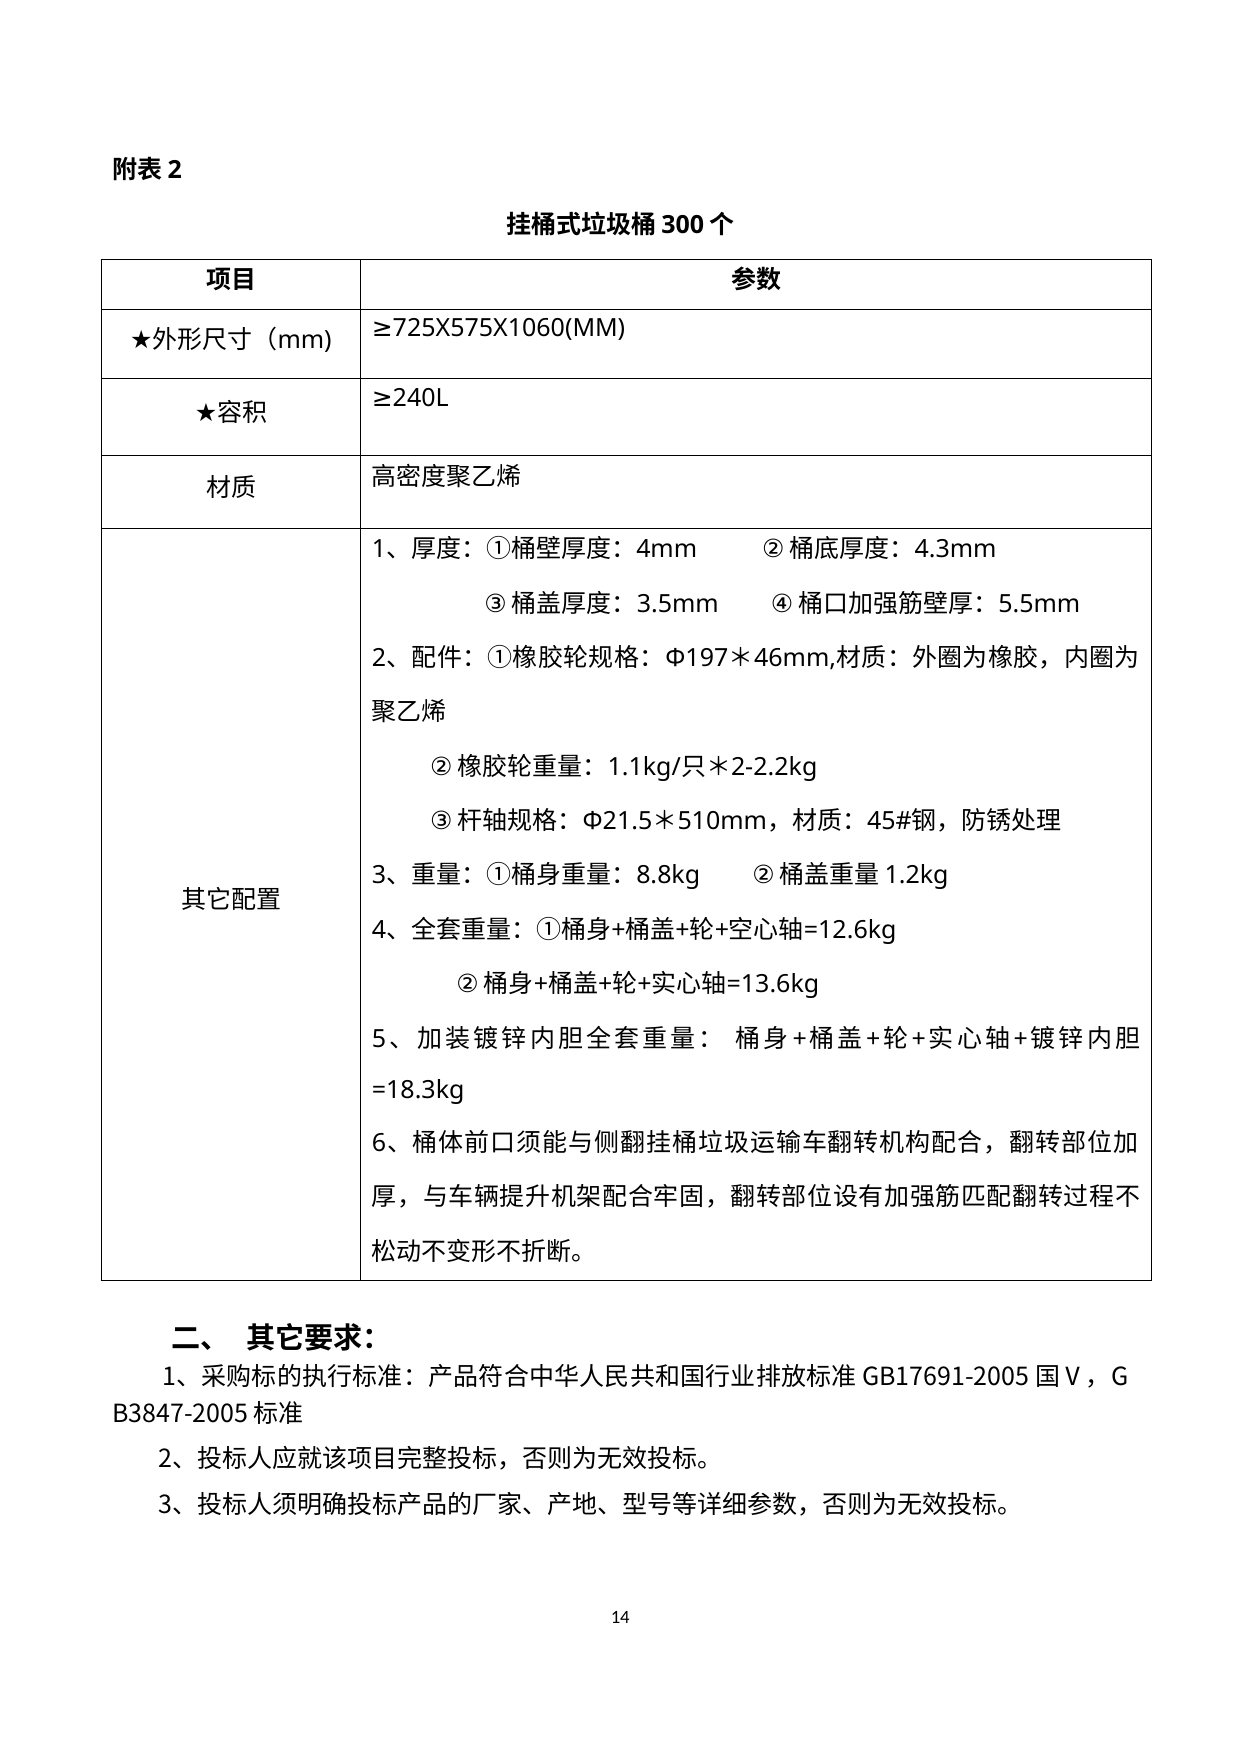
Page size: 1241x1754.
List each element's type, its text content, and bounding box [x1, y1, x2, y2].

table_cell 材质 [102, 456, 360, 528]
table_cell ★容积 [102, 379, 360, 455]
text 3、投标人须明确投标产品的厂家、产地、型号等详细参数，否则为无效投标。 [112, 1475, 1128, 1521]
table_header 项目 [102, 260, 360, 308]
text 1、采购标的执行标准：产品符合中华人民共和国行业排放标准GB17691-2005 国Ⅴ，GB3847-2005标准 [112, 1357, 1128, 1429]
text 2、投标人应就该项目完整投标，否则为无效投标。 [112, 1429, 1128, 1475]
table_cell 其它配置 [102, 529, 360, 1280]
text 附表2 [112, 150, 1128, 186]
table_cell ≥725X575X1060(MM) [361, 310, 1151, 378]
table_cell ★外形尺寸（mm) [102, 310, 360, 378]
table_cell 高密度聚乙烯 [361, 456, 1151, 528]
list 其它要求： [171, 1314, 1128, 1357]
table_cell 1、厚度：①桶壁厚度：4mm ②桶底厚度：4.3mm ③桶盖厚度：3.5mm ④桶口加强筋壁厚：5.5mm 2、配件：①橡胶轮规格：Ф197＊46mm,材质：外圈为橡胶，内圈为聚乙烯 ②橡胶轮重量：1.1kg/只＊2-2.2kg ③杆轴规格：Ф21.5＊510mm，材质：45#钢，防锈处理 3、重量：①桶身重量：8.8kg ②桶盖重量1.2kg 4、全套重量：①桶身+桶盖+轮+空心轴=12.6kg ②桶身+桶盖+轮+实心轴=13.6kg 5、加装镀锌内胆全套重量： 桶身+桶盖+轮+实心轴+镀锌内胆=18.3kg 6、桶体前口须能与侧翻挂桶垃圾运输车翻转机构配合，翻转部位加厚，与车辆提升机架配合牢固，翻转部位设有加强筋匹配翻转过程不松动不变形不折断。 [361, 529, 1151, 1280]
text 挂桶式垃圾桶300个 [112, 204, 1128, 241]
table_cell ≥240L [361, 379, 1151, 455]
table_header 参数 [361, 260, 1151, 308]
